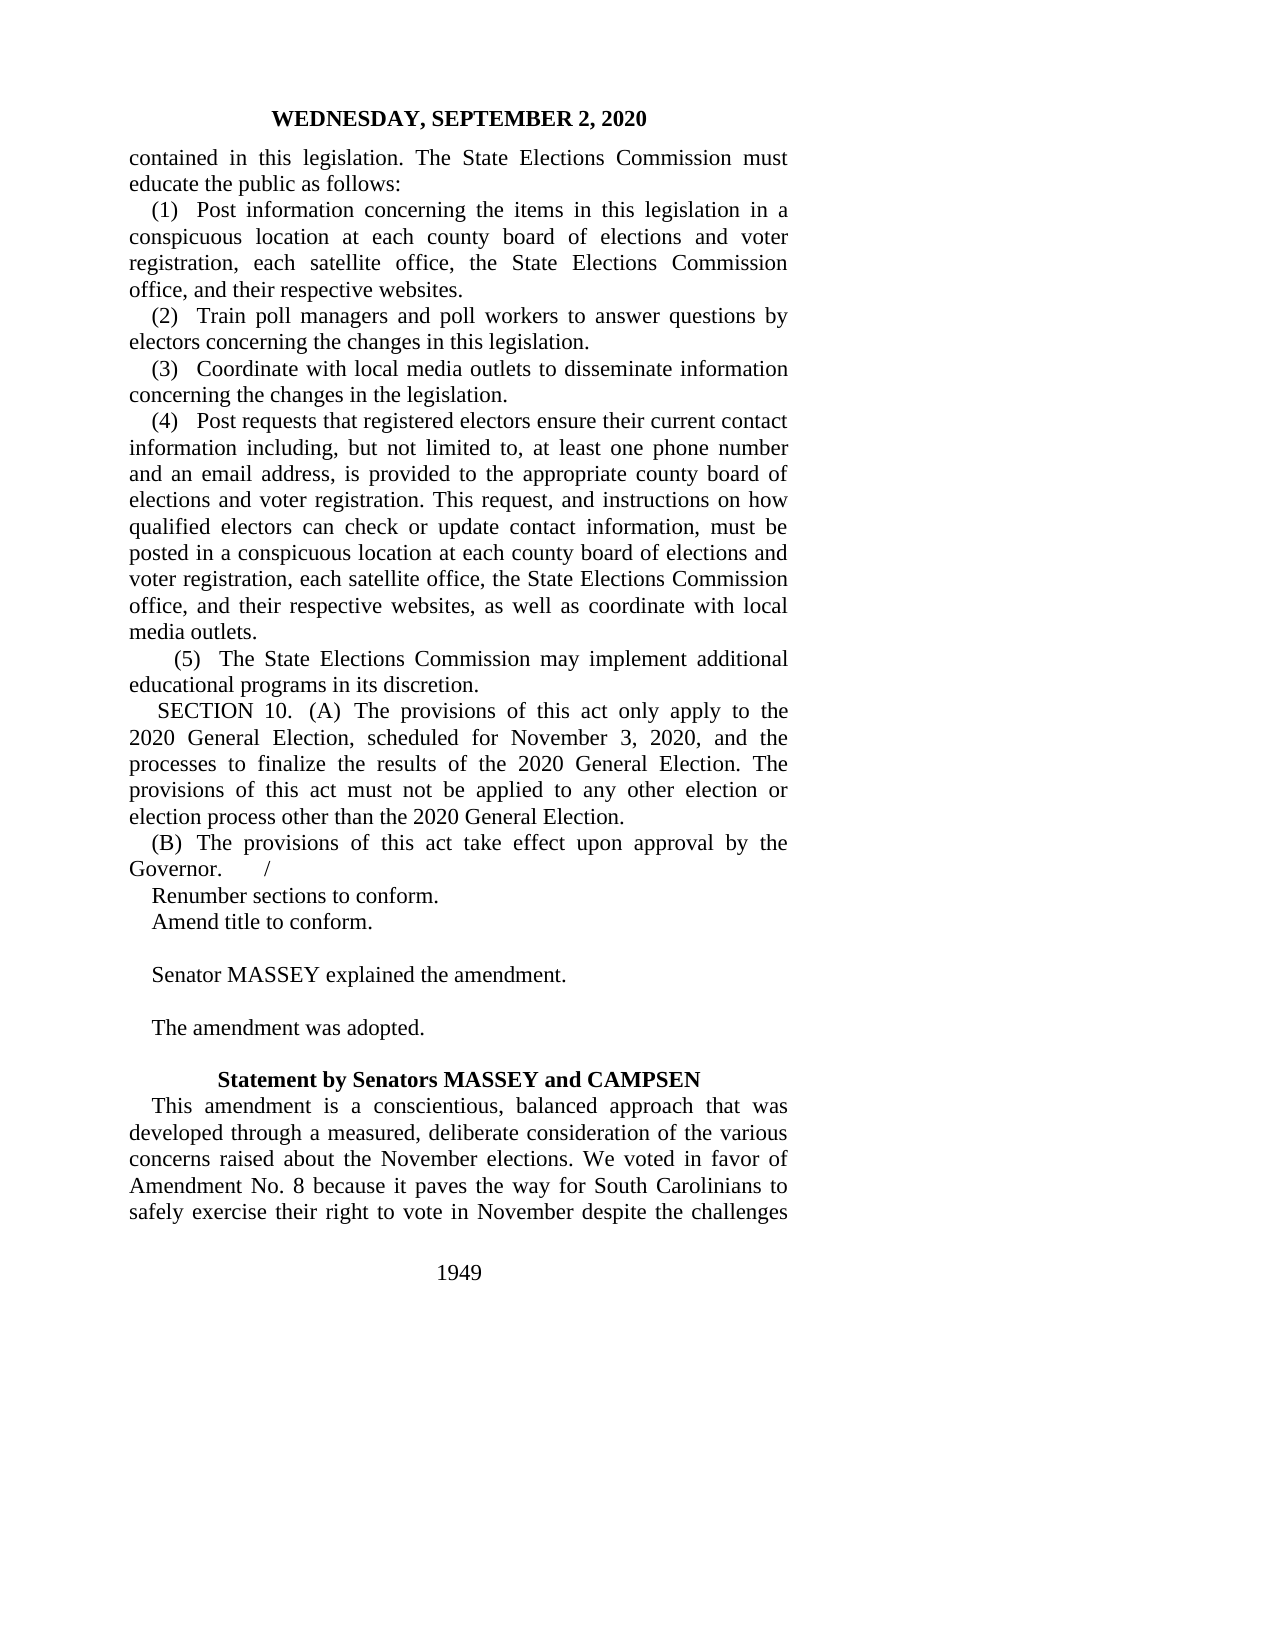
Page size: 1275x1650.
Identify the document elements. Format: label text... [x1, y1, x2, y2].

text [129, 1093, 789, 1224]
text (4) Post requests that registered electors ensure their current contact information including, but not limited to, at least one phone number and an email address, is provided to the appropriate county board of elections and voter registration. This request, and instructions on how qualified electors can check or update contact information, must be posted in a conspicuous location at each county board of elections and voter registration, each satellite office, the State Elections Commission office, and their respective websites, as well as coordinate with local media outlets. [129, 407, 789, 644]
text Senator MASSEY explained the amendment. [129, 961, 789, 987]
text Renumber sections to conform. [129, 882, 789, 908]
text (1) Post information concerning the items in this legislation in a conspicuous location at each county board of elections and voter registration, each satellite office, the State Elections Commission office, and their respective websites. [129, 197, 789, 302]
text SECTION 10. (A) The provisions of this act only apply to the 2020 General Election, scheduled for November 3, 2020, and the processes to finalize the results of the 2020 General Election. The provisions of this act must not be applied to any other election or election process other than the 2020 General Election. [129, 697, 789, 829]
text (3) Coordinate with local media outlets to disseminate information concerning the changes in the legislation. [129, 355, 789, 407]
text Amend title to conform. [129, 908, 789, 934]
text The amendment was adopted. [129, 1013, 789, 1040]
text (2) Train poll managers and poll workers to answer questions by electors concerning the changes in this legislation. [129, 302, 789, 355]
text (B) The provisions of this act take effect upon approval by the Governor. / [129, 829, 789, 882]
text (5) The State Elections Commission may implement additional educational programs in its discretion. [129, 644, 789, 697]
text Statement by Senators MASSEY and CAMPSEN [129, 1066, 789, 1093]
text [129, 144, 789, 197]
